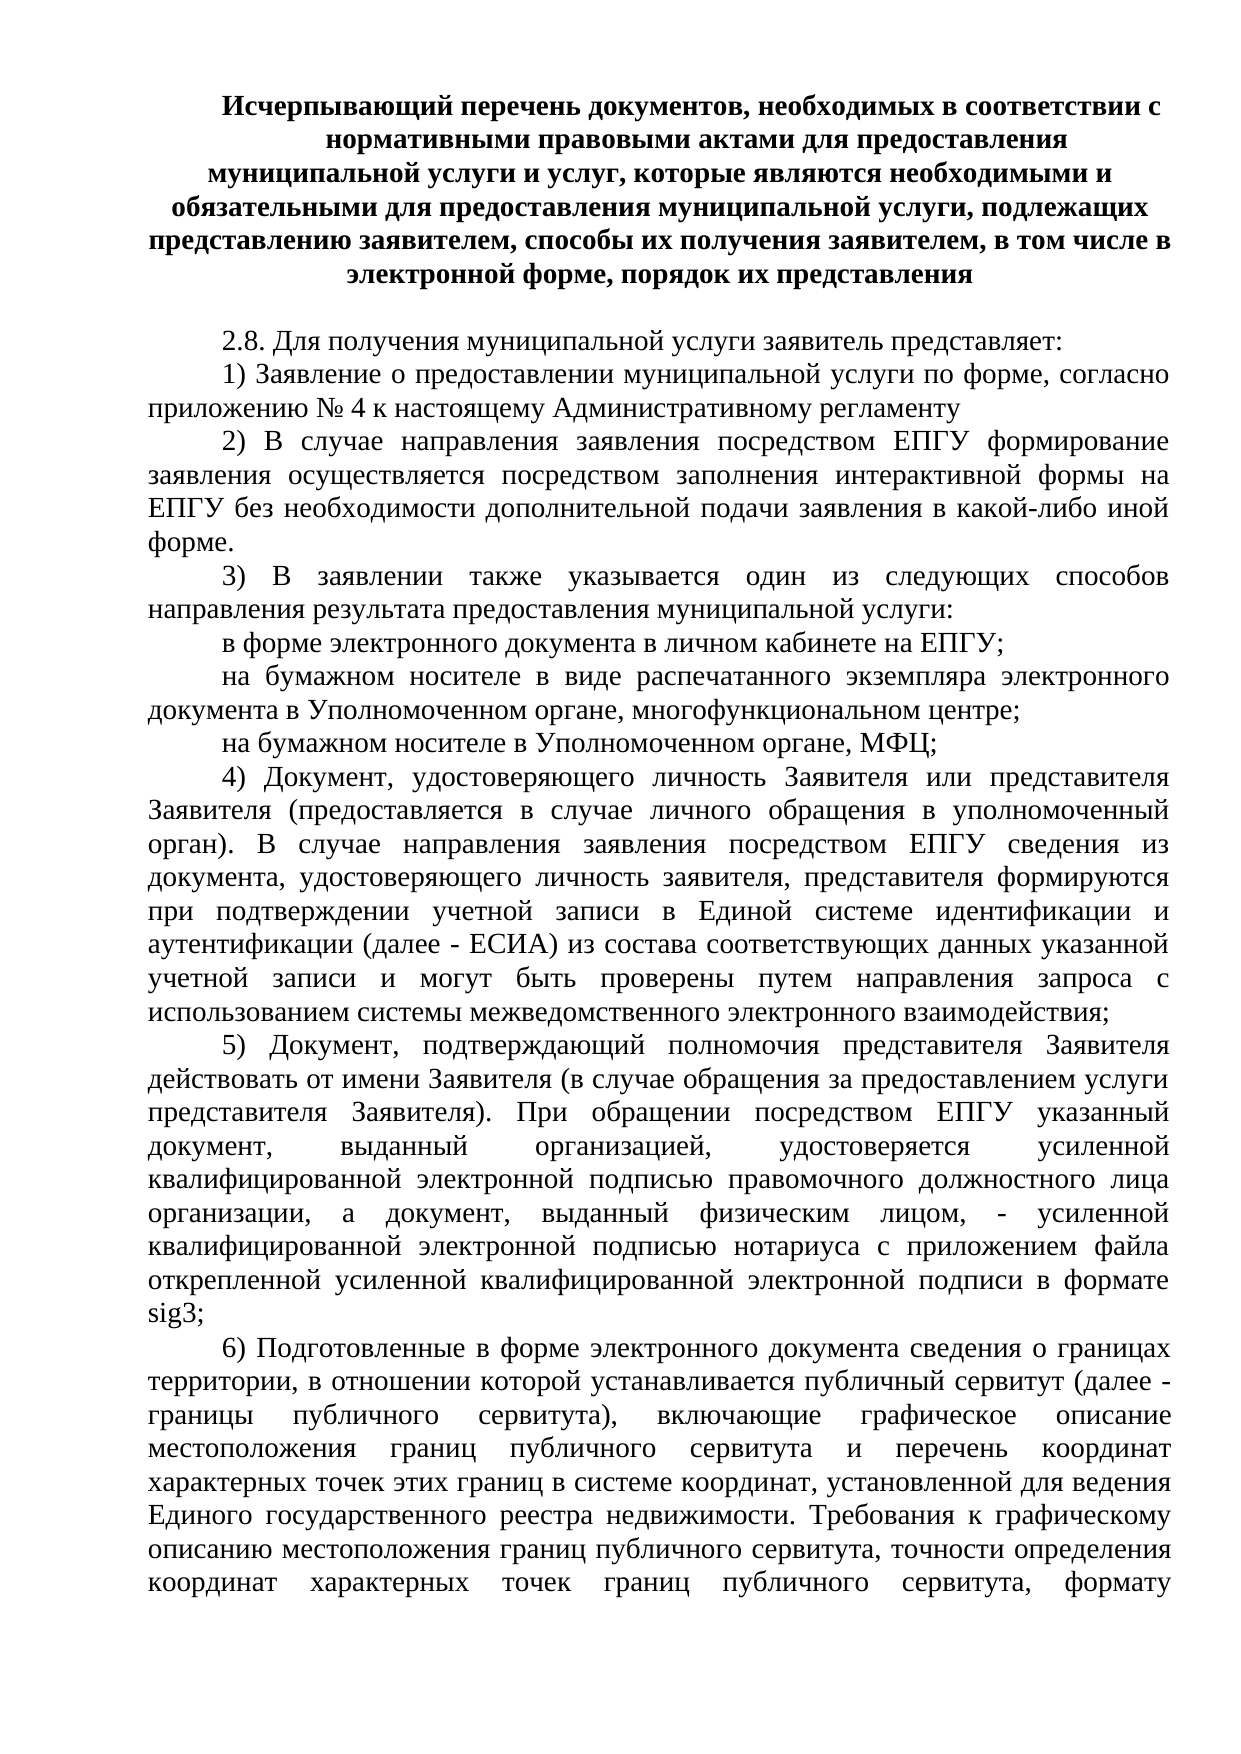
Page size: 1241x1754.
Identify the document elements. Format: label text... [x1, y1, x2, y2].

text 4) Документ, удостоверяющего личность Заявителя или представителя Заявителя (предоставляется в случае личного обращения в уполномоченный орган). В случае направления заявления посредством ЕПГУ сведения из документа, удостоверяющего личность заявителя, представителя формируются при подтверждении учетной записи в Единой системе идентификации и аутентификации (далее - ЕСИА) из состава соответствующих данных указанной учетной записи и могут быть проверены путем направления запроса с использованием системы межведомственного электронного взаимодействия; [148, 759, 1170, 1028]
text в форме электронного документа в личном кабинете на ЕПГУ; [148, 625, 1172, 659]
text 5) Документ, подтверждающий полномочия представителя Заявителя действовать от имени Заявителя (в случае обращения за предоставлением услуги представителя Заявителя). При обращении посредством ЕПГУ указанный документ, выданный организацией, удостоверяется усиленной квалифицированной электронной подписью правомочного должностного лица организации, а документ, выданный физическим лицом, - усиленной квалифицированной электронной подписью нотариуса с приложением файла открепленной усиленной квалифицированной электронной подписи в формате sig3; [148, 1028, 1170, 1330]
text на бумажном носителе в виде распечатанного экземпляра электронного документа в Уполномоченном органе, многофункциональном центре; [148, 659, 1170, 726]
text 2.8. Для получения муниципальной услуги заявитель представляет: [148, 323, 1170, 357]
text 1) Заявление о предоставлении муниципальной услуги по форме, согласно приложению № 4 к настоящему Административному регламенту [148, 357, 1170, 424]
text на бумажном носителе в Уполномоченном органе, МФЦ; [148, 726, 1172, 759]
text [148, 1330, 1172, 1598]
text 2) В случае направления заявления посредством ЕПГУ формирование заявления осуществляется посредством заполнения интерактивной формы на ЕПГУ без необходимости дополнительной подачи заявления в какой-либо иной форме. [148, 424, 1170, 558]
text 3) В заявлении также указывается один из следующих способов направления результата предоставления муниципальной услуги: [148, 558, 1170, 625]
text нормативными правовыми актами для предоставления муниципальной услуги и услуг, которые являются необходимыми и обязательными для предоставления муниципальной услуги, подлежащих представлению заявителем, способы их получения заявителем, в том числе в электронной форме, порядок их представления [148, 122, 1172, 290]
text Исчерпывающий перечень документов, необходимых в соответствии с [148, 89, 1172, 122]
